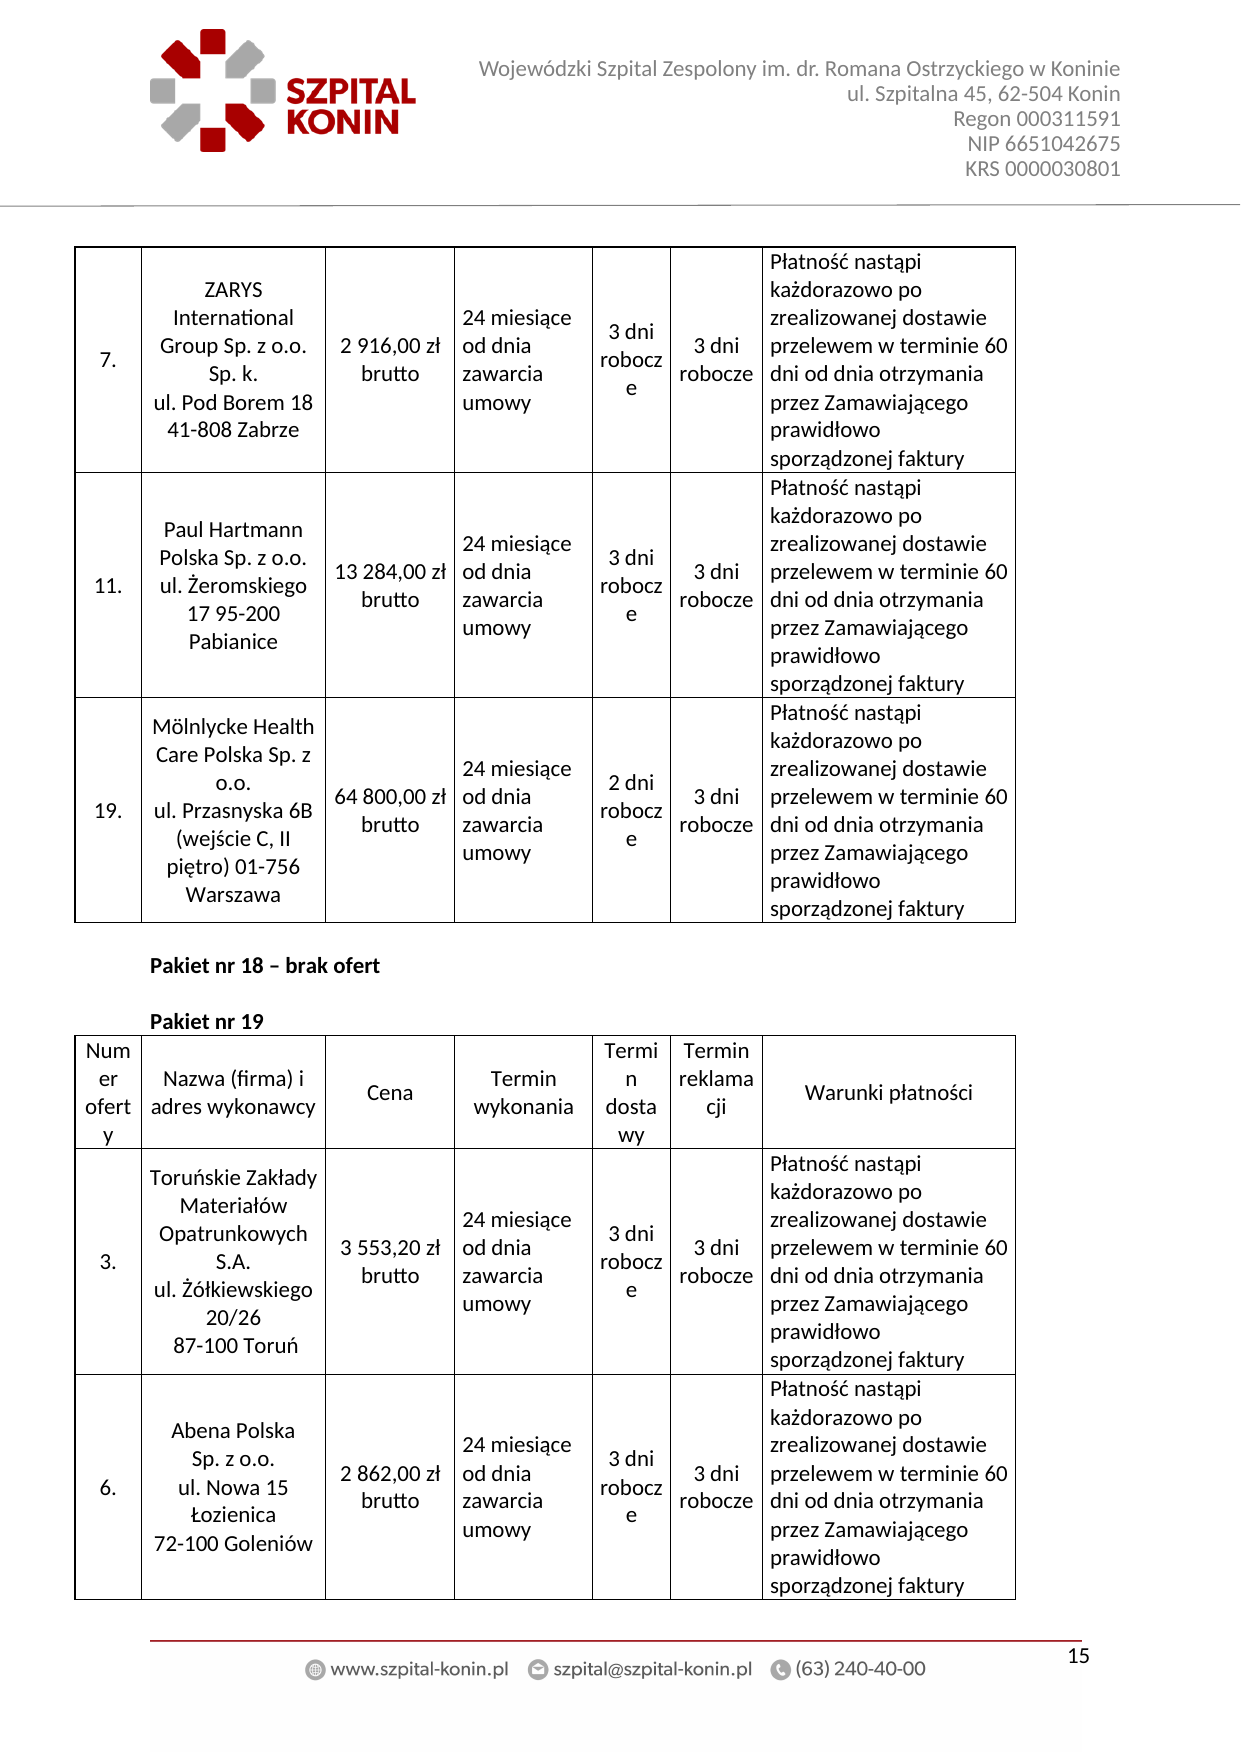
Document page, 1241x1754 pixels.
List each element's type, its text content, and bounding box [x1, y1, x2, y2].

table_cell Abena Polska Sp. z o.o. ul. Nowa 15 Łozienica 72-100 Goleniów [142, 1375, 325, 1599]
table_header Warunki płatności [763, 1036, 1015, 1148]
table_cell 24 miesiące od dnia zawarcia umowy [455, 698, 592, 922]
table_cell 64 800,00 zł brutto [326, 698, 454, 922]
text Pakiet nr 19 [150, 1007, 1090, 1035]
table_cell 24 miesiące od dnia zawarcia umowy [455, 248, 592, 472]
table_cell 2 916,00 zł brutto [326, 248, 454, 472]
table_header Nazwa (firma) i adres wykonawcy [142, 1036, 325, 1148]
table_header Termin dostawy [593, 1036, 670, 1148]
table_cell Toruńskie Zakłady Materiałów Opatrunkowych S.A. ul. Żółkiewskiego 20/26 87-100 Toruń [142, 1149, 325, 1373]
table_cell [763, 248, 1015, 472]
table_cell 7. [76, 248, 141, 472]
table_cell 3 dni robocze [671, 473, 762, 697]
table_cell 11. [76, 473, 141, 697]
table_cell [455, 1375, 592, 1599]
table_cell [763, 1375, 1015, 1599]
table_cell Mölnlycke Health Care Polska Sp. z o.o. ul. Przasnyska 6B (wejście C, II piętro) 01-756 Warszawa [142, 698, 325, 922]
table_cell 3 dni robocze [671, 1149, 762, 1373]
table_cell 3 dni robocze [593, 473, 670, 697]
table_cell 3 553,20 zł brutto [326, 1149, 454, 1373]
table_cell 13 284,00 zł brutto [326, 473, 454, 697]
table_cell 6. [76, 1375, 141, 1599]
table_cell 3 dni robocze [593, 248, 670, 472]
table_cell 3 dni robocze [593, 1149, 670, 1373]
table_cell ZARYS International Group Sp. z o.o. Sp. k. ul. Pod Borem 18 41-808 Zabrze [142, 248, 325, 472]
table_header Termin reklamacji [671, 1036, 762, 1148]
table_cell 19. [76, 698, 141, 922]
table_cell 3 dni robocze [671, 1375, 762, 1599]
text Pakiet nr 18 – brak ofert [150, 951, 1090, 979]
table_cell 3. [76, 1149, 141, 1373]
table_cell 24 miesiące od dnia zawarcia umowy [455, 473, 592, 697]
table_cell 3 dni robocze [671, 698, 762, 922]
table_header Cena [326, 1036, 454, 1148]
table_cell 24 miesiące od dnia zawarcia umowy [455, 1149, 592, 1373]
table_header Termin wykonania [455, 1036, 592, 1148]
table_cell 2 dni robocze [593, 698, 670, 922]
picture [150, 1640, 1082, 1752]
table_cell 3 dni robocze [671, 248, 762, 472]
table_cell 2 862,00 zł brutto [326, 1375, 454, 1599]
table_cell 3 dni robocze [593, 1375, 670, 1599]
table_header Numer oferty [76, 1036, 141, 1148]
table_cell Paul Hartmann Polska Sp. z o.o. ul. Żeromskiego 17 95-200 Pabianice [142, 473, 325, 697]
